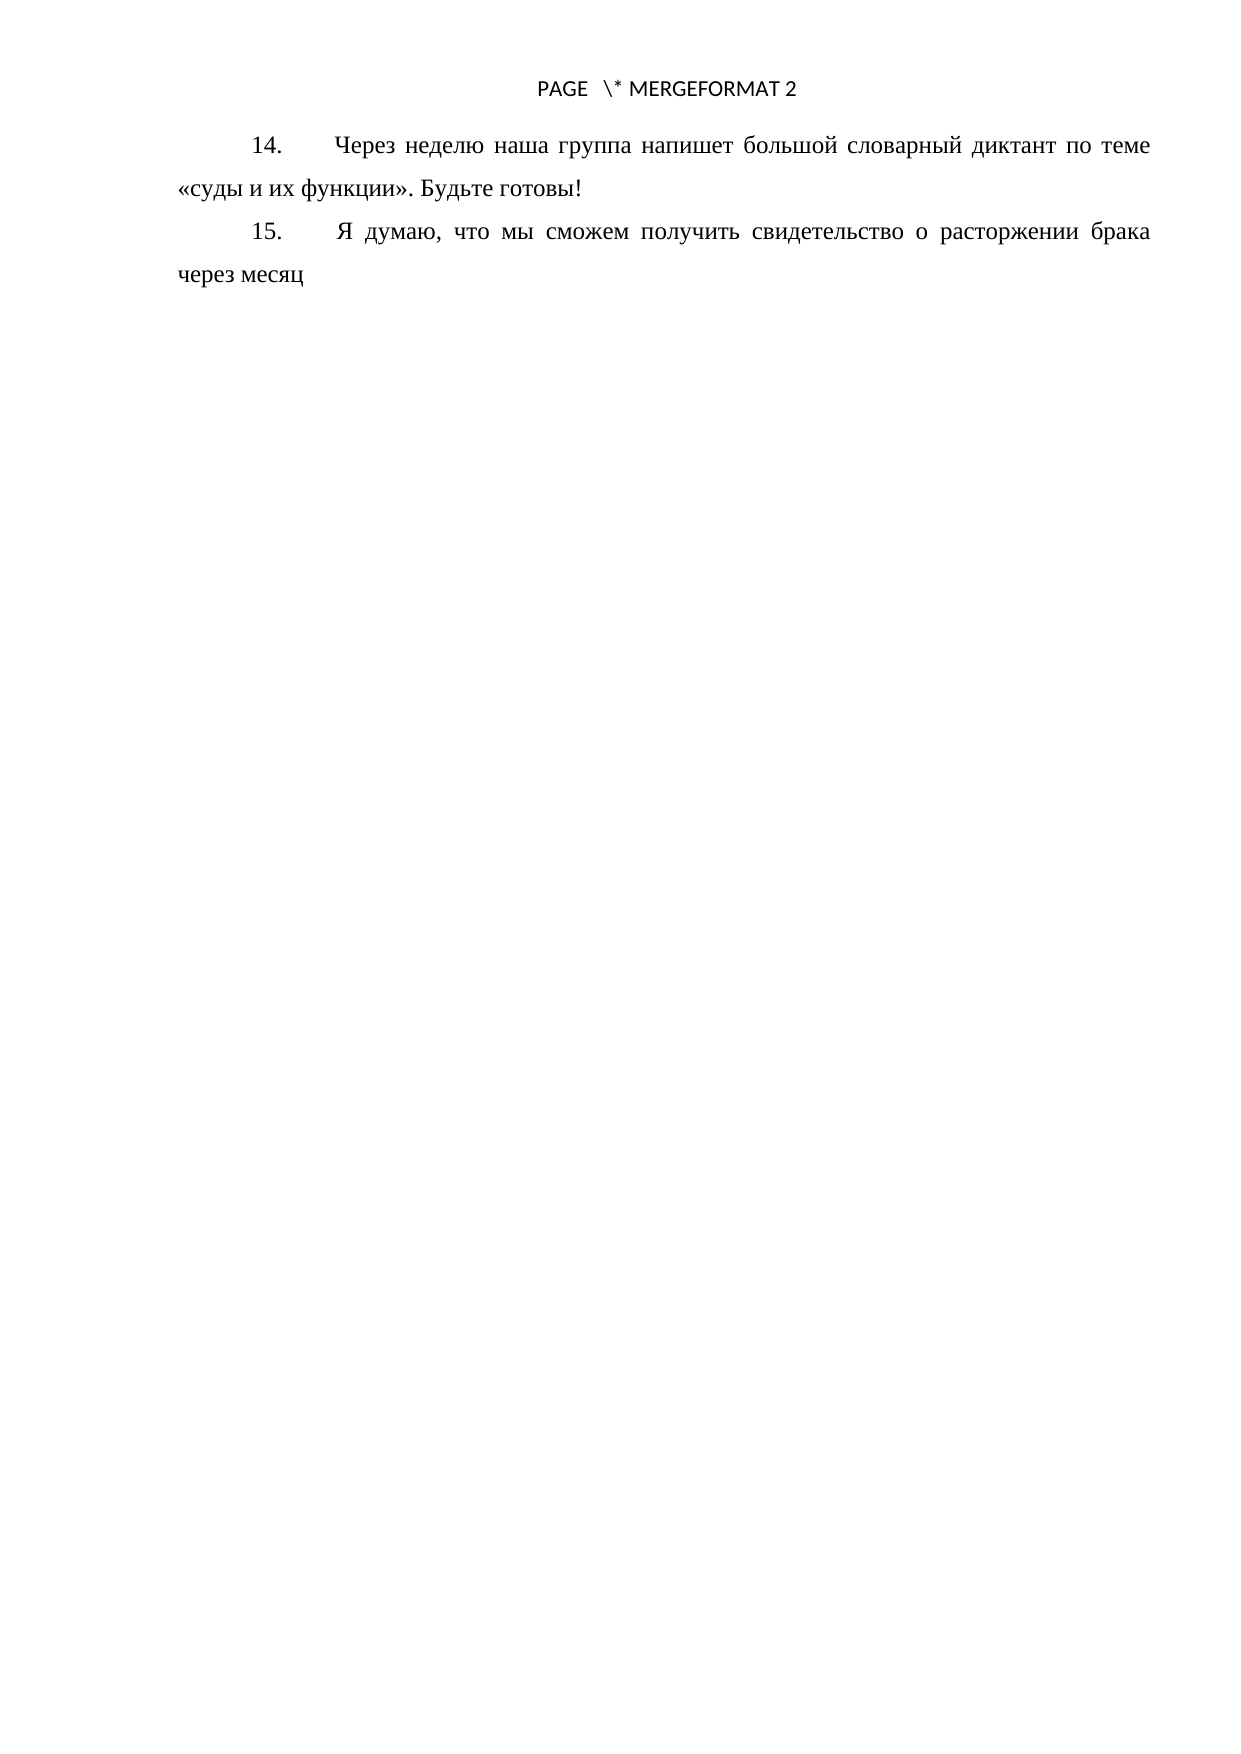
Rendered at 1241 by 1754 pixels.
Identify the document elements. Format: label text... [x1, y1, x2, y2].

list Через неделю наша группа напишет большой словарный диктант по теме «суды и их функции». Будьте готовы! [177, 130, 1152, 202]
list Я думаю, что мы сможем получить свидетельство о расторжении брака через месяц [177, 216, 1152, 288]
